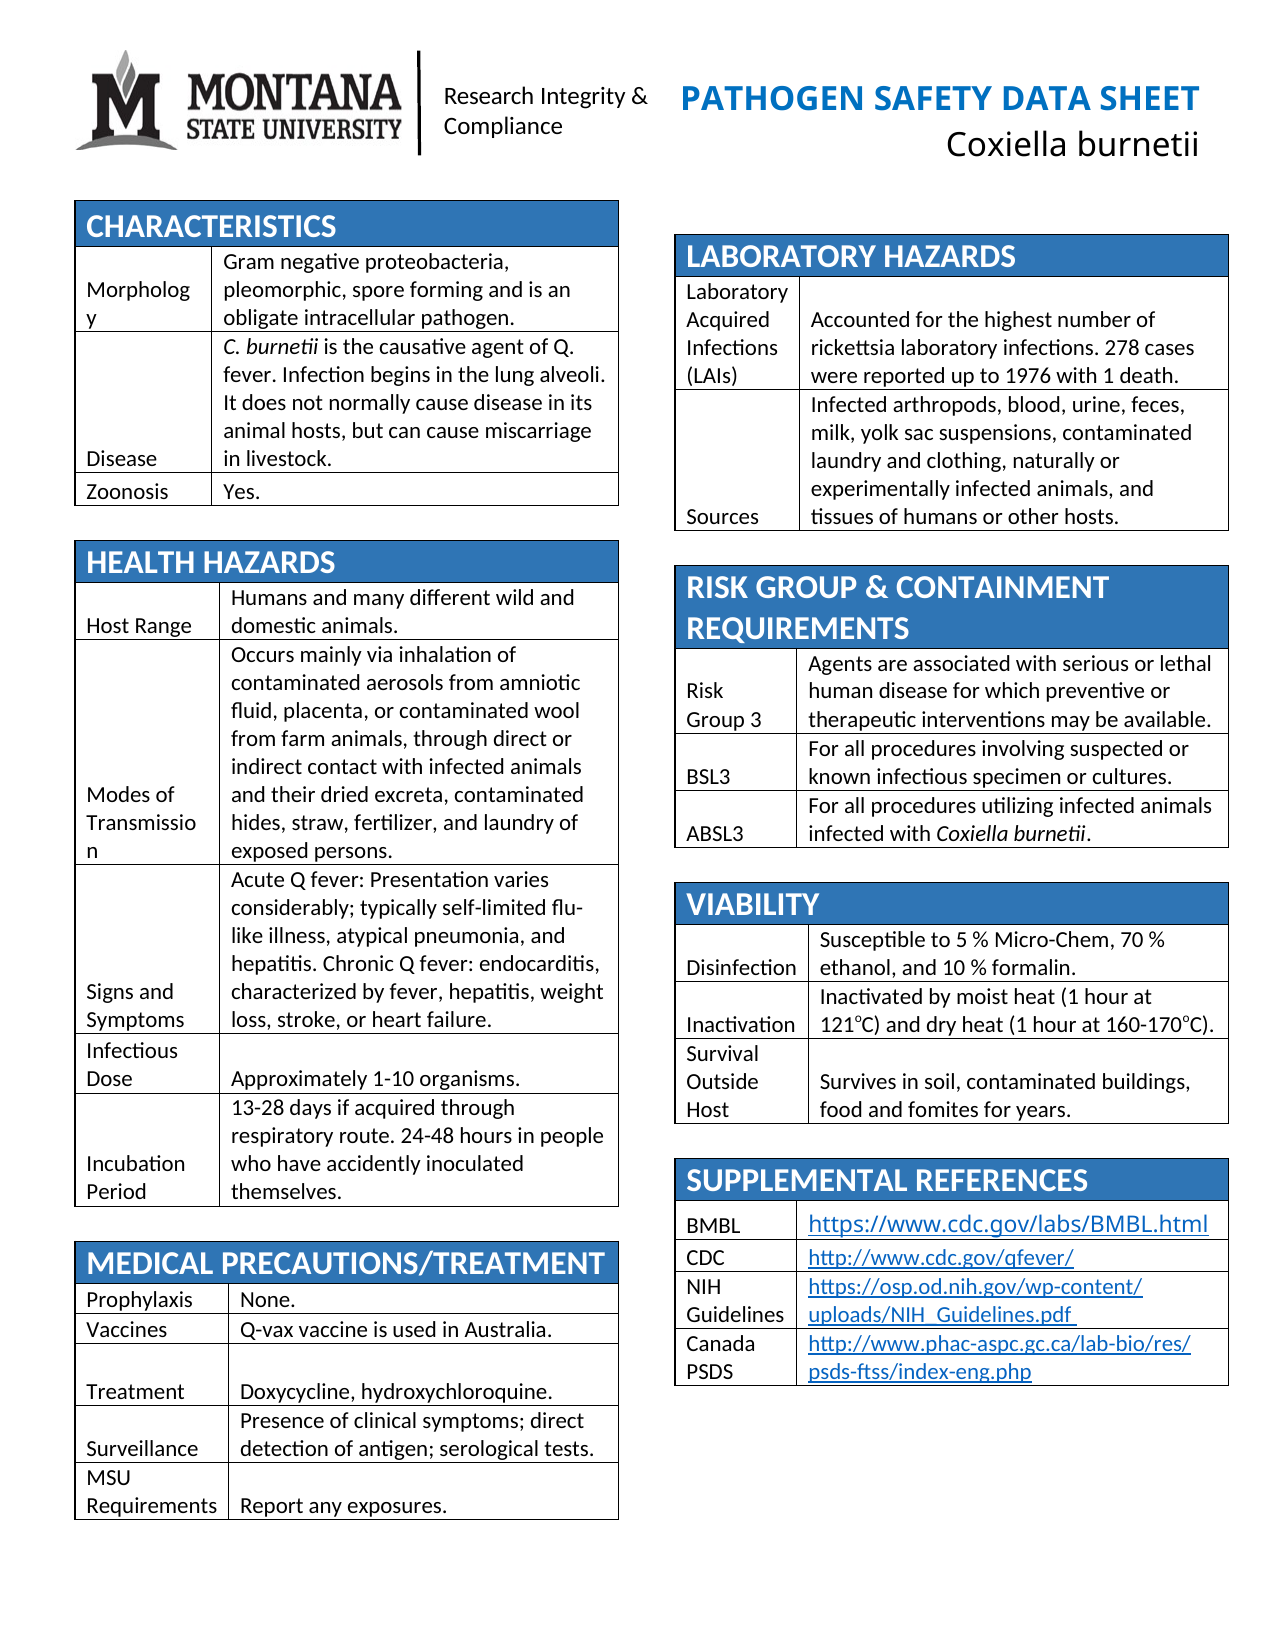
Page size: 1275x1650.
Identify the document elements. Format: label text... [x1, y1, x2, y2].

table_cell Disease [76, 332, 211, 472]
table_cell CDC [676, 1240, 796, 1271]
table_cell Laboratory Acquired Infections (LAIs) [676, 277, 799, 389]
table_cell Surveillance [76, 1406, 228, 1462]
table_cell http://www.cdc.gov/qfever/ [797, 1240, 1228, 1271]
table_cell https://www.cdc.gov/labs/BMBL.html [797, 1201, 1228, 1239]
table_cell Infectious Dose [76, 1034, 219, 1092]
table_cell Inactivation [676, 982, 808, 1038]
table_cell Signs and Symptoms [76, 865, 219, 1033]
table_cell Occurs mainly via inhalation of contaminated aerosols from amniotic fluid, placenta, or contaminated wool from farm animals, through direct or indirect contact with infected animals and their dried excreta, contaminated hides, straw, fertilizer, and laundry of exposed persons. [220, 640, 618, 864]
table_cell Q-vax vaccine is used in Australia. [229, 1314, 618, 1343]
table_cell https://osp.od.nih.gov/wp-content/uploads/NIH_Guidelines.pdf [797, 1272, 1228, 1328]
table_cell Incubation Period [76, 1094, 219, 1206]
table_cell Survival Outside Host [676, 1039, 808, 1123]
table_cell ABSL3 [676, 791, 796, 847]
table_cell Yes. [212, 473, 618, 505]
table_cell Accounted for the highest number of rickettsia laboratory infections. 278 cases were reported up to 1976 with 1 death. [800, 277, 1228, 389]
table_cell BMBL [676, 1201, 796, 1239]
table_header CHARACTERISTICS [76, 201, 618, 246]
table_cell Presence of clinical symptoms; direct detection of antigen; serological tests. [229, 1406, 618, 1462]
table_cell Zoonosis [76, 473, 211, 505]
table_cell Doxycycline, hydroxychloroquine. [229, 1344, 618, 1405]
table_cell Gram negative proteobacteria, pleomorphic, spore forming and is an obligate intracellular pathogen. [212, 247, 618, 331]
table_header MEDICAL PRECAUTIONS/TREATMENT [76, 1242, 618, 1283]
table_cell Agents are associated with serious or lethal human disease for which preventive or therapeutic interventions may be available. [797, 649, 1228, 733]
table_header SUPPLEMENTAL REFERENCES [676, 1159, 1228, 1200]
table_cell Report any exposures. [229, 1463, 618, 1519]
table_cell Vaccines [76, 1314, 228, 1343]
table_cell Infected arthropods, blood, urine, feces, milk, yolk sac suspensions, contaminated laundry and clothing, naturally or experimentally infected animals, and tissues of humans or other hosts. [800, 390, 1228, 530]
table_header RISK GROUP & CONTAINMENT REQUIREMENTS [676, 566, 1228, 648]
table_cell Susceptible to 5 % Micro-Chem, 70 % ethanol, and 10 % formalin. [809, 925, 1228, 981]
table_cell Risk Group 3 [676, 649, 796, 733]
table_cell Sources [676, 390, 799, 530]
table_cell BSL3 [676, 734, 796, 790]
table_cell Inactivated by moist heat (1 hour at 121oC) and dry heat (1 hour at 160-170oC). [809, 982, 1228, 1038]
table_header HEALTH HAZARDS [76, 541, 618, 582]
table_cell http://www.phac-aspc.gc.ca/lab-bio/res/psds-ftss/index-eng.php [797, 1329, 1228, 1385]
table_cell For all procedures involving suspected or known infectious specimen or cultures. [797, 734, 1228, 790]
table_cell Modes of Transmission [76, 640, 219, 864]
picture [75, 50, 402, 150]
table_cell Survives in soil, contaminated buildings, food and fomites for years. [809, 1039, 1228, 1123]
table_cell C. burnetii is the causative agent of Q. fever. Infection begins in the lung alveoli. It does not normally cause disease in its animal hosts, but can cause miscarriage in livestock. [212, 332, 618, 472]
table_cell None. [229, 1284, 618, 1313]
table_cell Prophylaxis [76, 1284, 228, 1313]
table_cell Canada PSDS [676, 1329, 796, 1385]
table_cell Morphology [76, 247, 211, 331]
table_cell Host Range [76, 583, 219, 639]
table_header LABORATORY HAZARDS [676, 235, 1228, 276]
table_cell NIH Guidelines [676, 1272, 796, 1328]
table_cell Approximately 1-10 organisms. [220, 1034, 618, 1092]
table_cell Disinfection [676, 925, 808, 981]
table_cell MSU Requirements [76, 1463, 228, 1519]
table_cell Humans and many different wild and domestic animals. [220, 583, 618, 639]
table_cell Acute Q fever: Presentation varies considerably; typically self-limited flu-like illness, atypical pneumonia, and hepatitis. Chronic Q fever: endocarditis, characterized by fever, hepatitis, weight loss, stroke, or heart failure. [220, 865, 618, 1033]
table_cell Treatment [76, 1344, 228, 1405]
table_cell 13-28 days if acquired through respiratory route. 24-48 hours in people who have accidently inoculated themselves. [220, 1094, 618, 1206]
picture [419, 77, 672, 148]
table_cell For all procedures utilizing infected animals infected with Coxiella burnetii. [797, 791, 1228, 847]
table_header VIABILITY [676, 883, 1228, 924]
